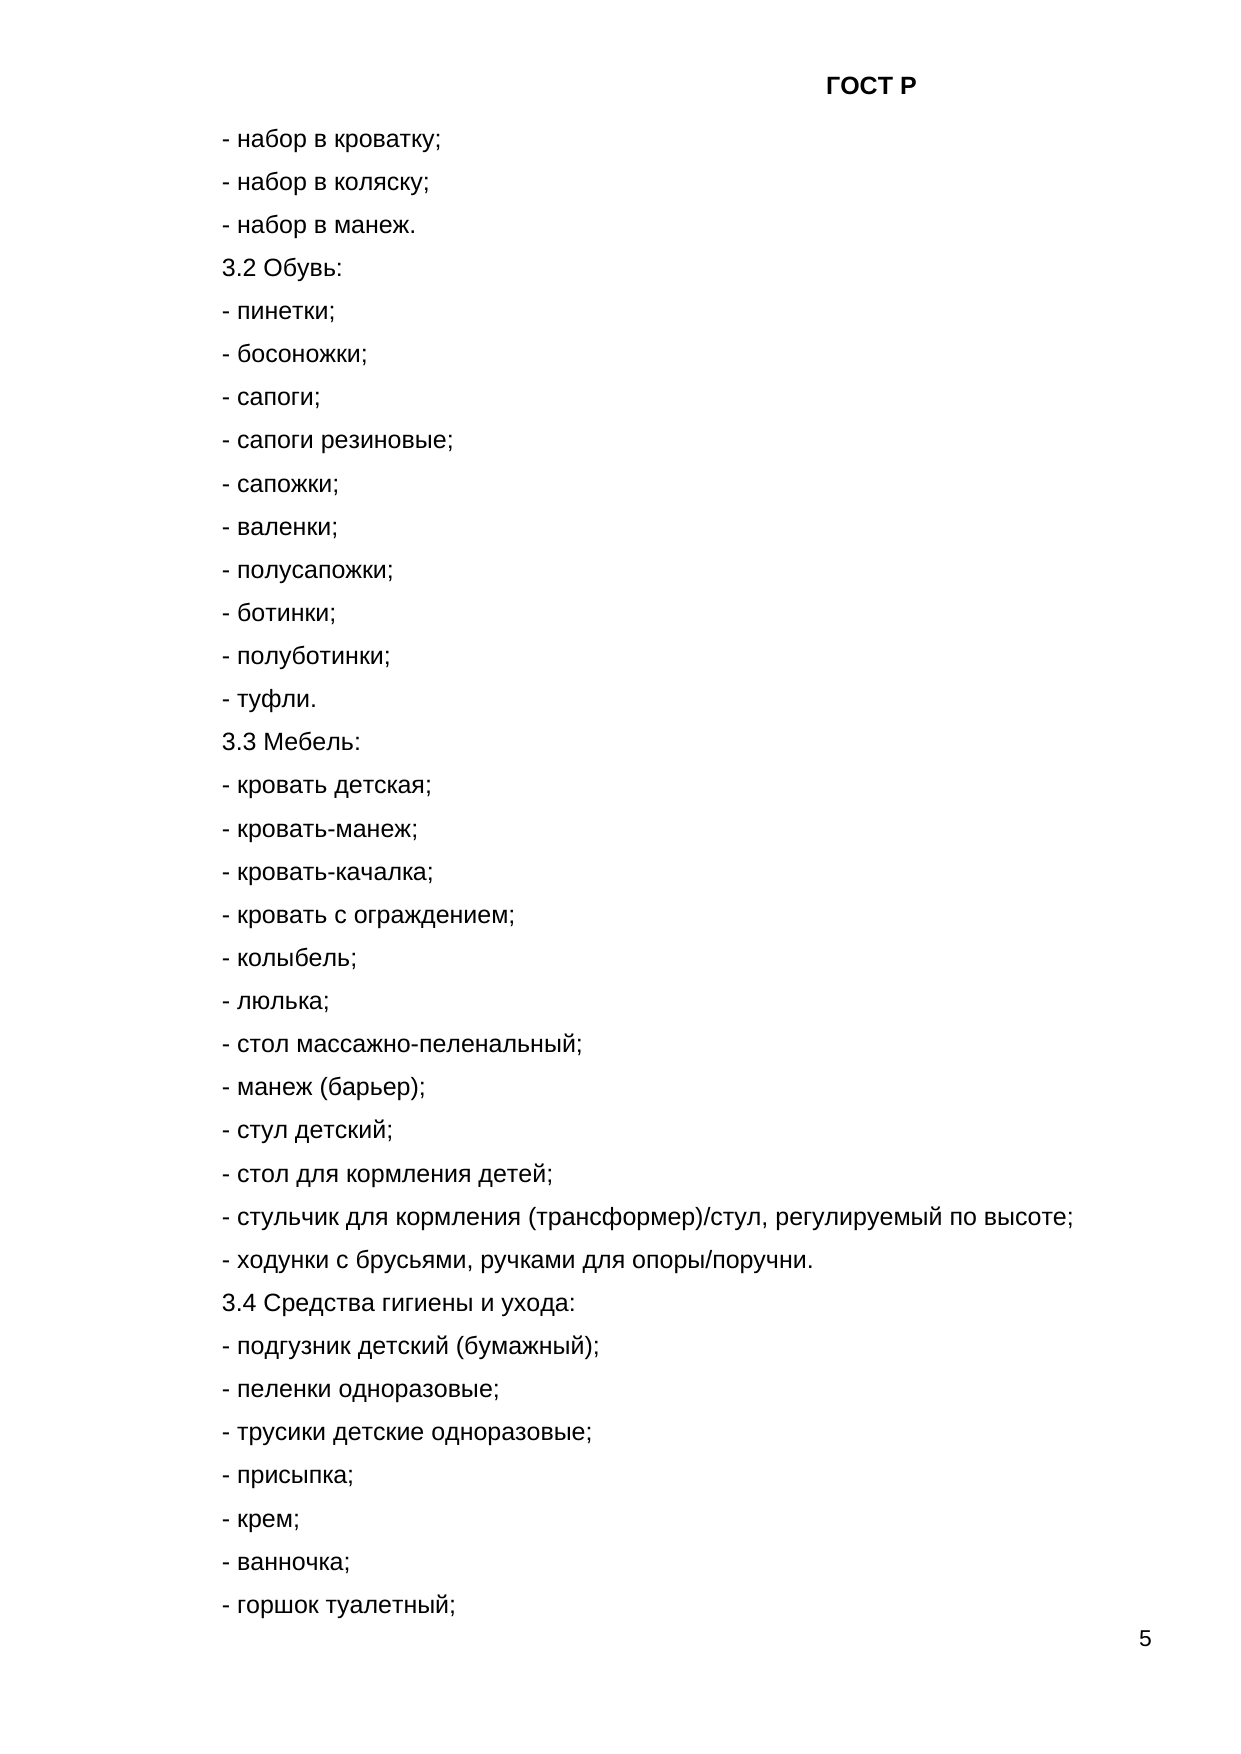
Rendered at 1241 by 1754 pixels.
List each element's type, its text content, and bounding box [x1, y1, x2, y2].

text - ванночка; [148, 1547, 1152, 1575]
text 3.3 Мебель: [148, 727, 1152, 756]
text - кровать-качалка; [148, 857, 1152, 885]
text - валенки; [148, 512, 1152, 540]
text - манеж (барьер); [148, 1072, 1152, 1101]
text - босоножки; [148, 339, 1152, 368]
text - пинетки; [148, 296, 1152, 325]
text - трусики детские одноразовые; [148, 1417, 1152, 1446]
text - стол для кормления детей; [148, 1158, 1152, 1187]
text - колыбель; [148, 943, 1152, 972]
text - сапожки; [148, 468, 1152, 497]
text - набор в коляску; [148, 167, 1152, 195]
text - горшок туалетный; [148, 1590, 1152, 1618]
text - ходунки с брусьями, ручками для опоры/поручни. [148, 1245, 1152, 1273]
text - стульчик для кормления (трансформер)/стул, регулируемый по высоте; [148, 1202, 1152, 1230]
text - туфли. [148, 684, 1152, 713]
text - ботинки; [148, 598, 1152, 627]
text - набор в манеж. [148, 210, 1152, 238]
text - полусапожки; [148, 555, 1152, 583]
text - кровать с ограждением; [148, 900, 1152, 928]
text - кровать детская; [148, 770, 1152, 799]
text - сапоги; [148, 382, 1152, 411]
text - стол массажно-пеленальный; [148, 1029, 1152, 1058]
text - набор в кроватку; [148, 123, 1152, 152]
text - кровать-манеж; [148, 813, 1152, 842]
text - подгузник детский (бумажный); [148, 1331, 1152, 1360]
text 3.2 Обувь: [148, 253, 1152, 282]
text - присыпка; [148, 1460, 1152, 1489]
text - люлька; [148, 986, 1152, 1015]
text - сапоги резиновые; [148, 425, 1152, 454]
text - полуботинки; [148, 641, 1152, 670]
text 3.4 Средства гигиены и ухода: [148, 1288, 1152, 1317]
text - стул детский; [148, 1115, 1152, 1144]
text - пеленки одноразовые; [148, 1374, 1152, 1403]
text - крем; [148, 1503, 1152, 1532]
